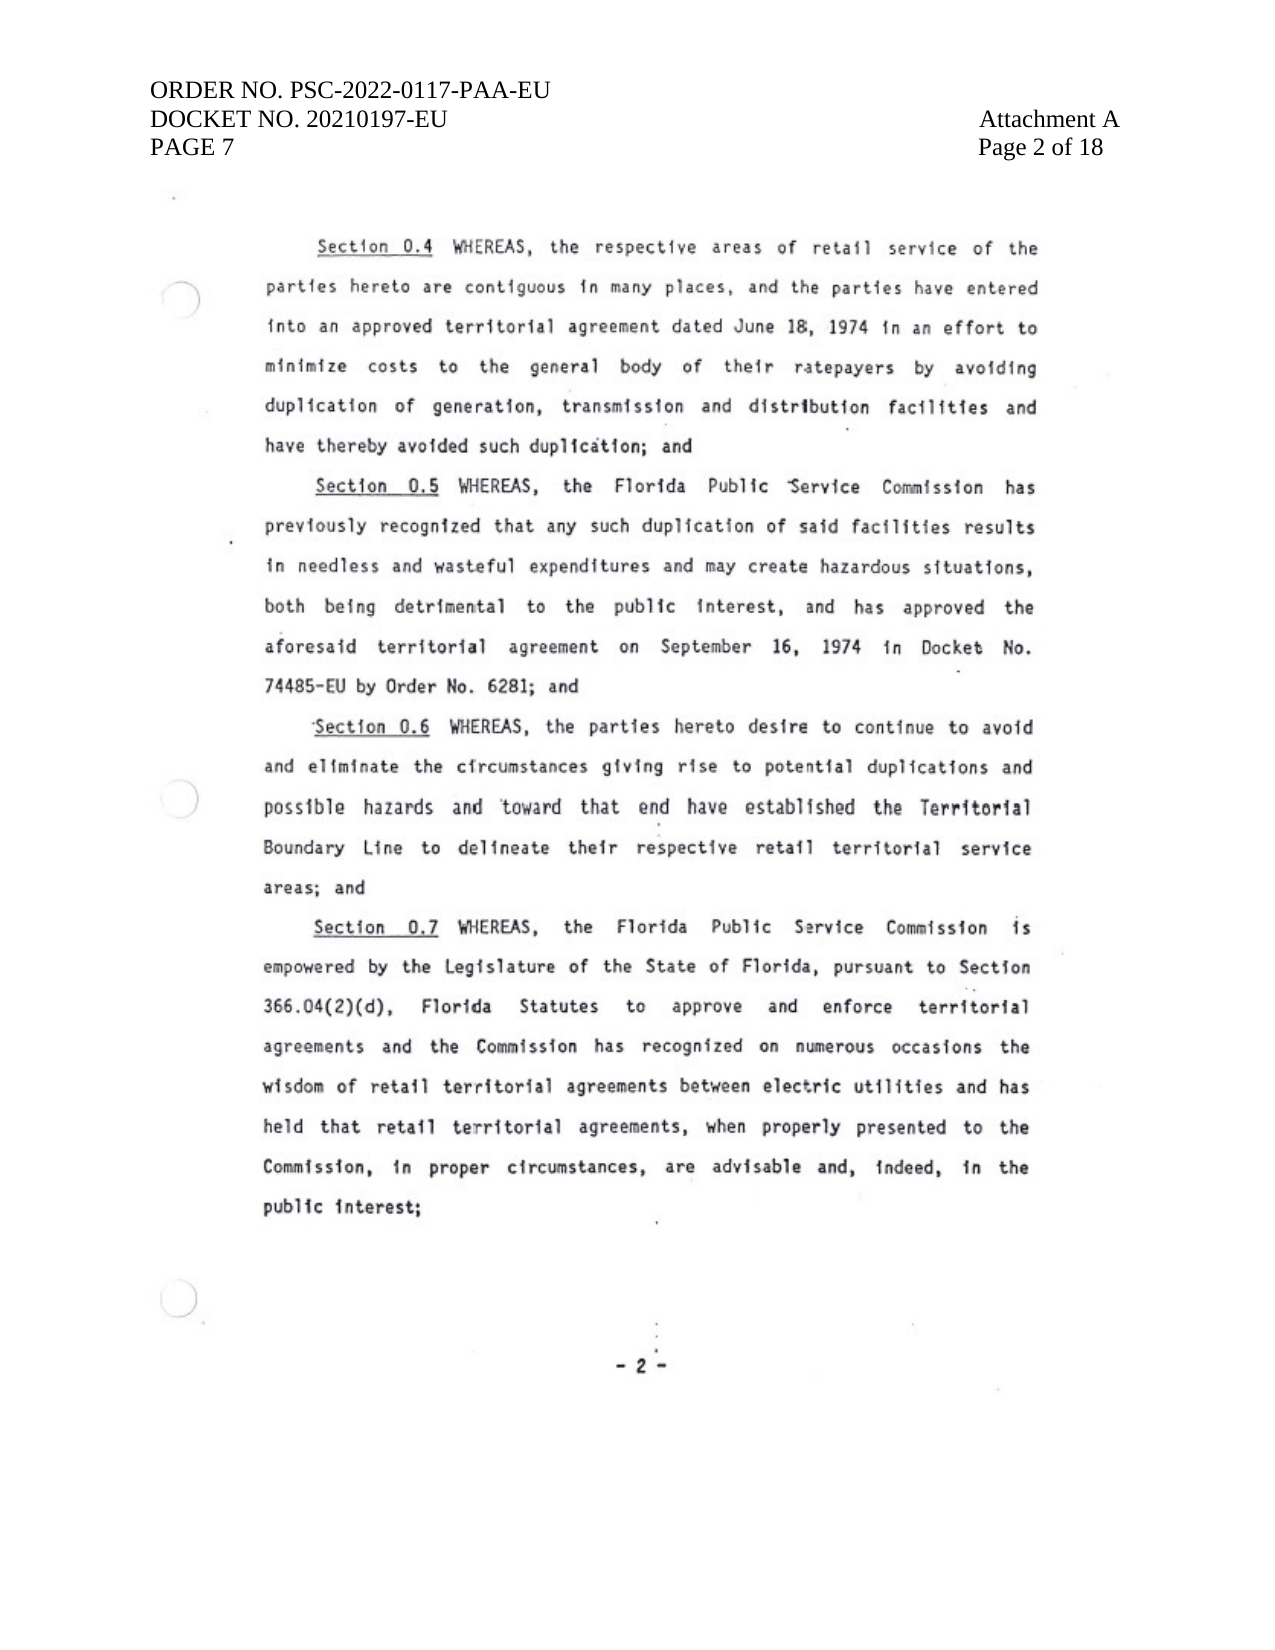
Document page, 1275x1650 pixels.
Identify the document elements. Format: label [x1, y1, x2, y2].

picture [150, 190, 1125, 1406]
